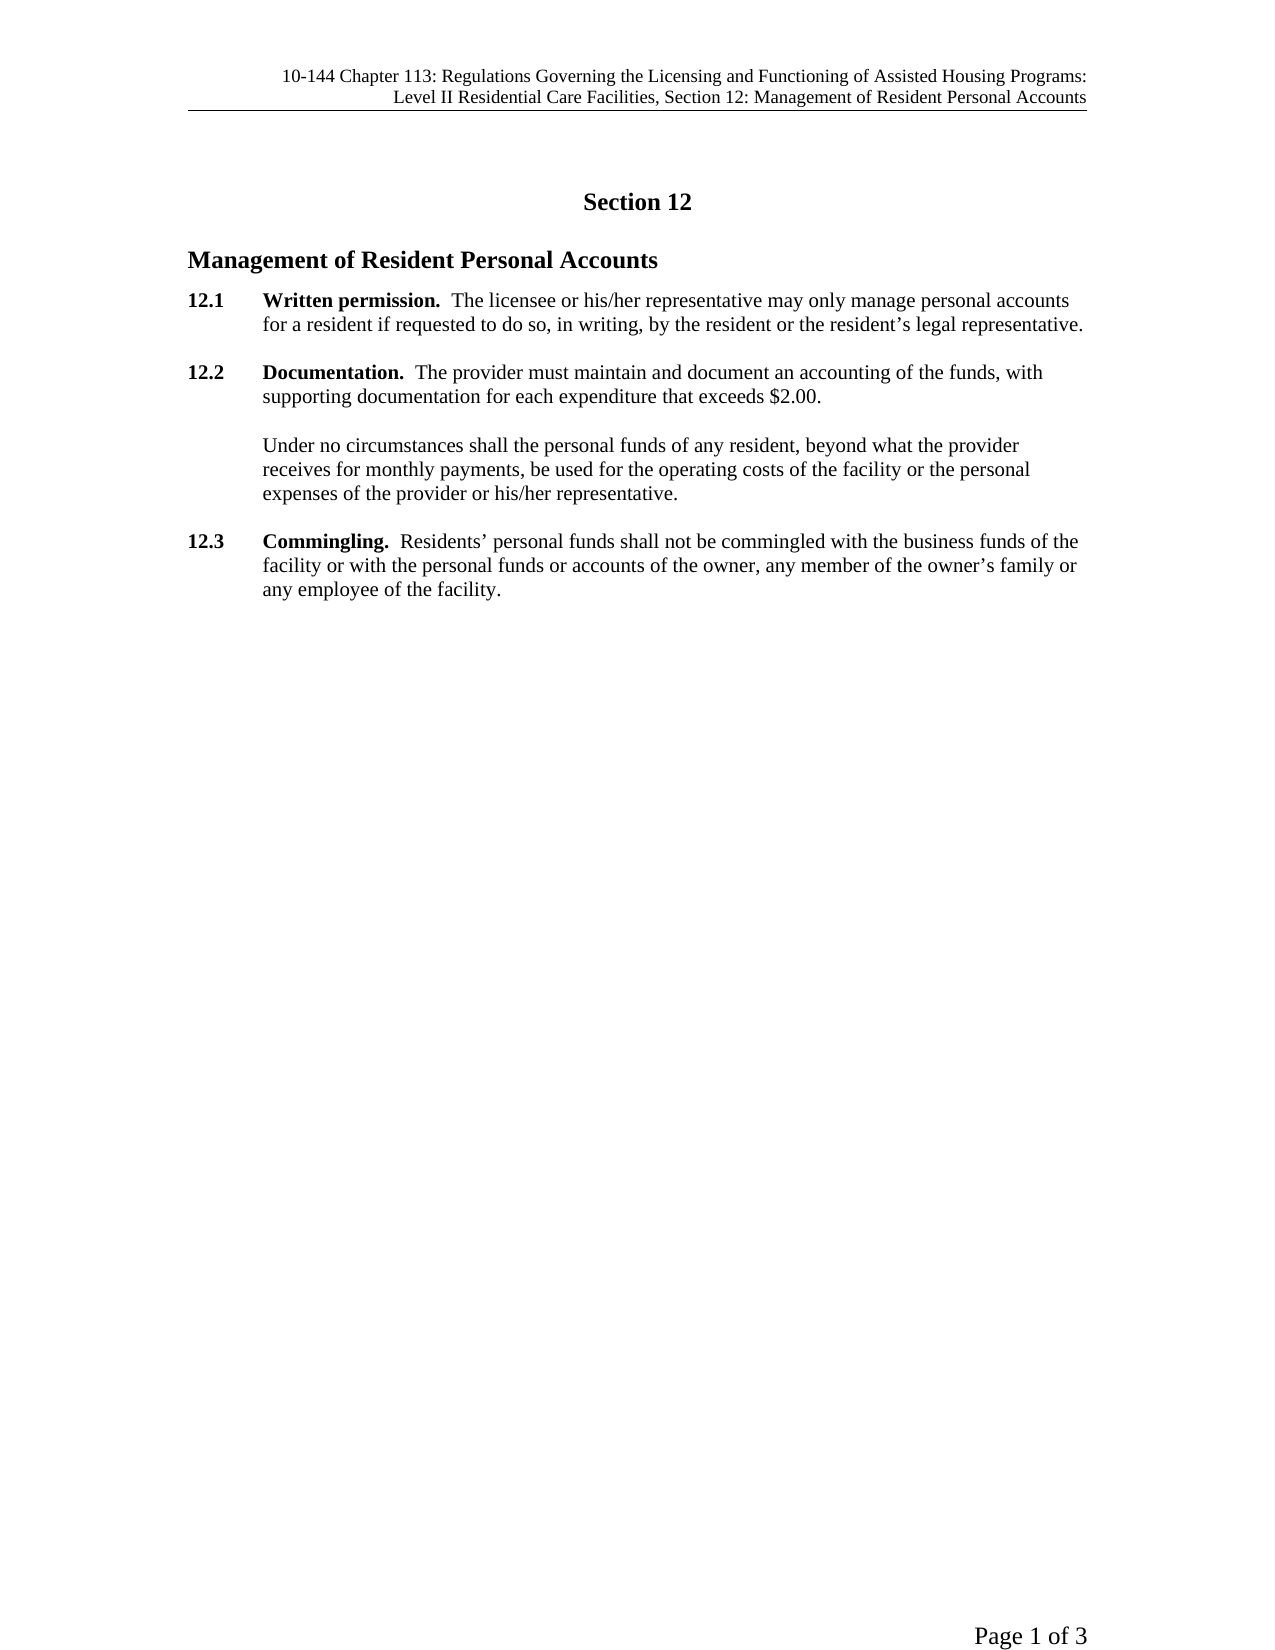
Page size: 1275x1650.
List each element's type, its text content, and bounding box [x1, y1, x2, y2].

list 12.3 Commingling. Residents’ personal funds shall not be commingled with the business funds of the facility or with the personal funds or accounts of the owner, any member of the owner’s family or any employee of the facility. [187, 529, 1087, 601]
list 12.1 Written permission. The licensee or his/her representative may only manage personal accounts for a resident if requested to do so, in writing, by the resident or the resident’s legal representative. [187, 288, 1087, 336]
list Management of Resident Personal Accounts [187, 245, 1087, 274]
list Under no circumstances shall the personal funds of any resident, beyond what the provider receives for monthly payments, be used for the operating costs of the facility or the personal expenses of the provider or his/her representative. [187, 432, 1087, 505]
list 12.2 Documentation. The provider must maintain and document an accounting of the funds, with supporting documentation for each expenditure that exceeds $2.00. [187, 360, 1087, 408]
list Section 12 [187, 187, 1087, 216]
